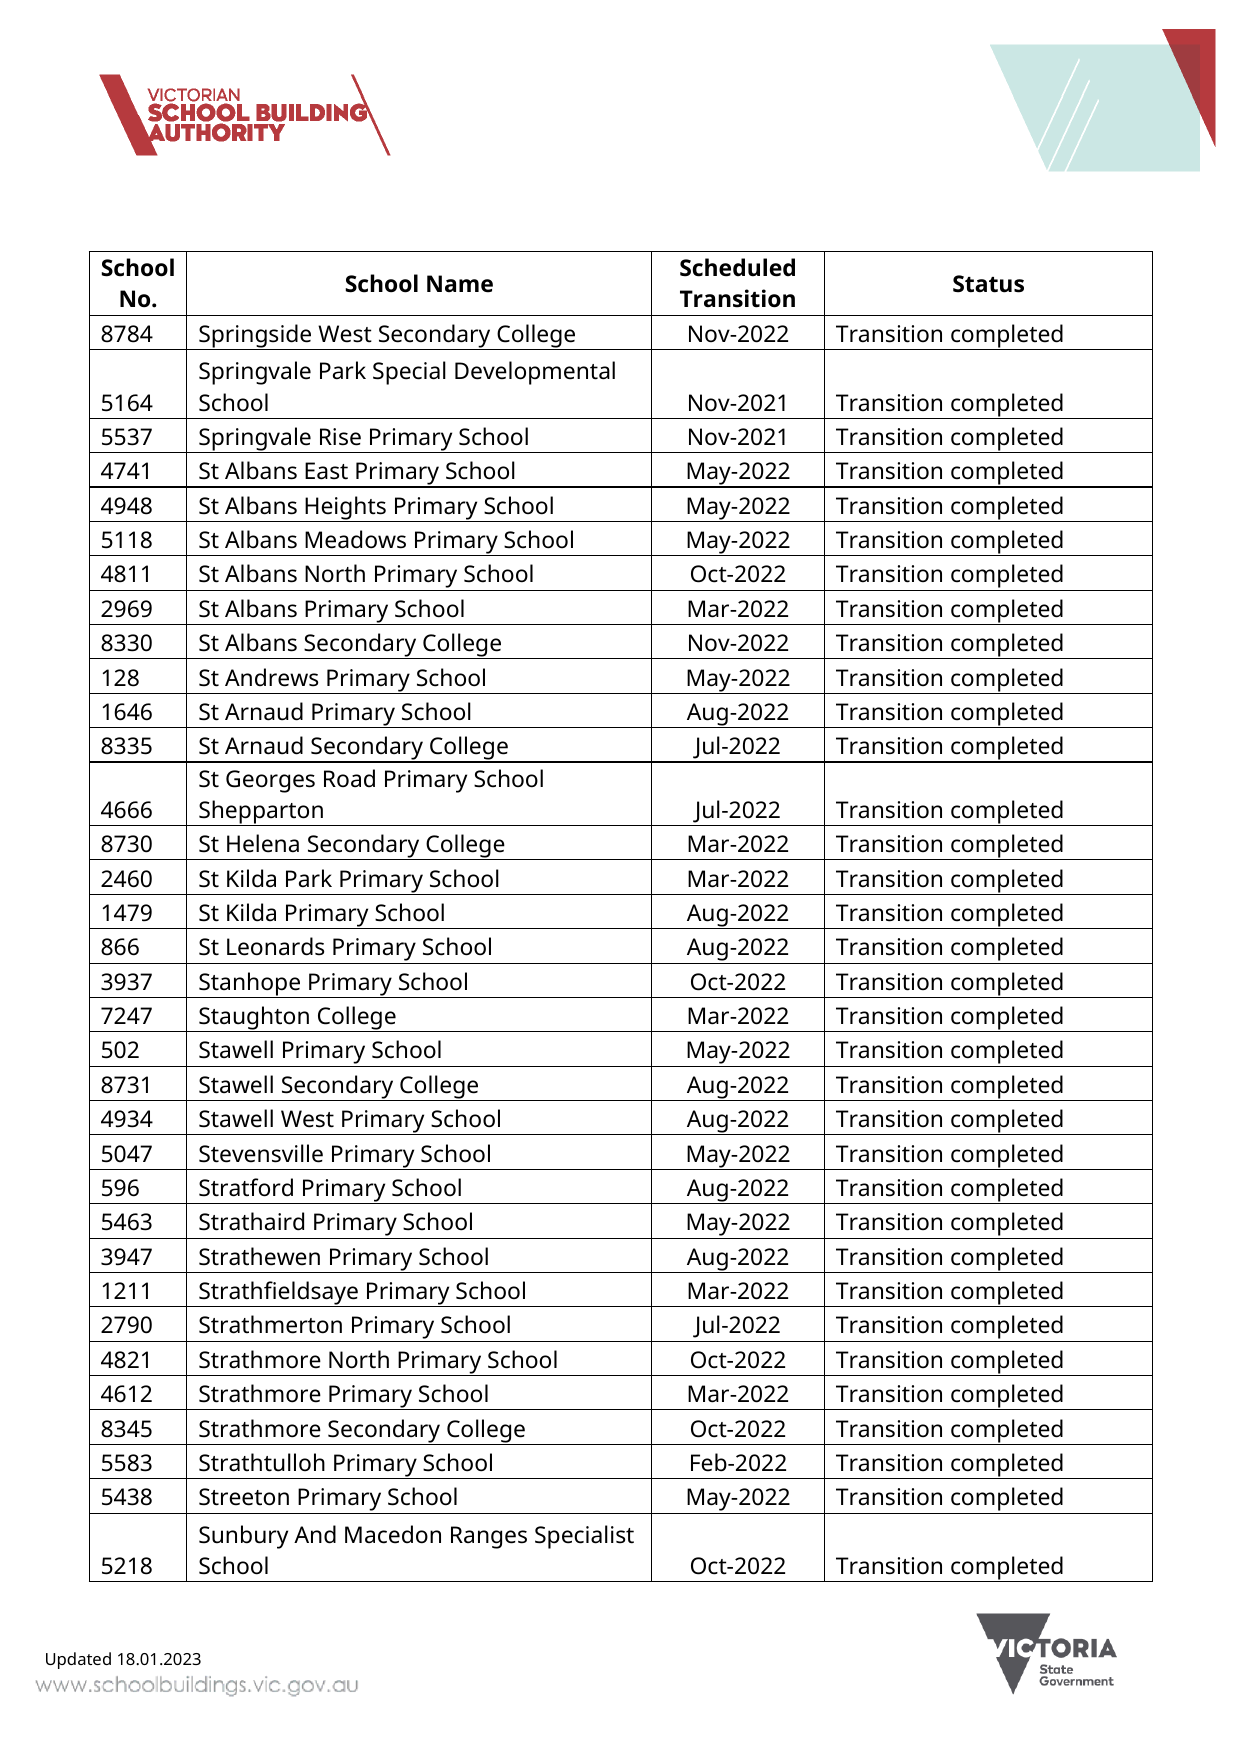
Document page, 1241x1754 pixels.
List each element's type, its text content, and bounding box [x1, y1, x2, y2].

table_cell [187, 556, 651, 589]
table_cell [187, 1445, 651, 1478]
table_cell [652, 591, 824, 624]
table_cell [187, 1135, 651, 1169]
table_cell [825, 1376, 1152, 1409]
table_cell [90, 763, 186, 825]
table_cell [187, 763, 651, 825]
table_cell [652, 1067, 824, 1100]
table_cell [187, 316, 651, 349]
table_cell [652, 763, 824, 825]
table_header School Name [187, 252, 651, 314]
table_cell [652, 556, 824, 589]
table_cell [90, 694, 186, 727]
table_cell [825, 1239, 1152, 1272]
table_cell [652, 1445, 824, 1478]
table_header Status [825, 252, 1152, 314]
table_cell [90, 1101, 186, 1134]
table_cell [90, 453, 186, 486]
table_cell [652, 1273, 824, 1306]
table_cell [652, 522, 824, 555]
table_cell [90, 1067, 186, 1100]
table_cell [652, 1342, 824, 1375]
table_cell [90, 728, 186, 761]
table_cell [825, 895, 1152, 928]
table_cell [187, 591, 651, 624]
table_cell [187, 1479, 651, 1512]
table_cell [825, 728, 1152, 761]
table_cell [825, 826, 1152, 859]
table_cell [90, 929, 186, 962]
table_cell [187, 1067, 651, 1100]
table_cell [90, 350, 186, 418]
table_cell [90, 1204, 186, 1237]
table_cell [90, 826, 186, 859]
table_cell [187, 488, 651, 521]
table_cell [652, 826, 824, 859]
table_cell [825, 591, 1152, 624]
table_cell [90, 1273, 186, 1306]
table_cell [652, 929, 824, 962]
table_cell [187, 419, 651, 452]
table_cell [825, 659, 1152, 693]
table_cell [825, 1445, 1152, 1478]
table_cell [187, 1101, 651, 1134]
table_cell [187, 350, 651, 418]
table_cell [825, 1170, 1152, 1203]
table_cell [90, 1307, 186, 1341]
table_header Scheduled Transition [652, 252, 824, 314]
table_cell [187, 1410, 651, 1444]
table_header School No. [90, 252, 186, 314]
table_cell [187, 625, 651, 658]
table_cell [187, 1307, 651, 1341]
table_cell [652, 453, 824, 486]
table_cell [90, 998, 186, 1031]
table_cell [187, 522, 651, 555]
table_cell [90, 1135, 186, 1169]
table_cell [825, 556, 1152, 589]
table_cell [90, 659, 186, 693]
picture [0, 0, 1241, 191]
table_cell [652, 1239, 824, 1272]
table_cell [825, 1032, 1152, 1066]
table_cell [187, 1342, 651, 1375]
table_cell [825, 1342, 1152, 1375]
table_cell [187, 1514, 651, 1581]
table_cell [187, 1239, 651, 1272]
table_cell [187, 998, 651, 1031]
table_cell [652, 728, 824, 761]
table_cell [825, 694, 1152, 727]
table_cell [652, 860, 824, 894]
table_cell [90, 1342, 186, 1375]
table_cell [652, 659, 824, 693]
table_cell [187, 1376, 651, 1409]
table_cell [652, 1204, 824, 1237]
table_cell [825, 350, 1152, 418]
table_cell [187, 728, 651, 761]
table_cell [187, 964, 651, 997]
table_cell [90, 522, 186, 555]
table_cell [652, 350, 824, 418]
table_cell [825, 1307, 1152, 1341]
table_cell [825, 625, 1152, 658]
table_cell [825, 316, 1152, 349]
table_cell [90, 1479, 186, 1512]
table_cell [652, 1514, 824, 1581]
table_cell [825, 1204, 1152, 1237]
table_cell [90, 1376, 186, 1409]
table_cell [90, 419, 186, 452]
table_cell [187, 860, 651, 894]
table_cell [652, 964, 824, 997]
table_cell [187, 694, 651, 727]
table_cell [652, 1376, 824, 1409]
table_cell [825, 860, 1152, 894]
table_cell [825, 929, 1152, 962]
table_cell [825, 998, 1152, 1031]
picture [0, 1596, 1192, 1754]
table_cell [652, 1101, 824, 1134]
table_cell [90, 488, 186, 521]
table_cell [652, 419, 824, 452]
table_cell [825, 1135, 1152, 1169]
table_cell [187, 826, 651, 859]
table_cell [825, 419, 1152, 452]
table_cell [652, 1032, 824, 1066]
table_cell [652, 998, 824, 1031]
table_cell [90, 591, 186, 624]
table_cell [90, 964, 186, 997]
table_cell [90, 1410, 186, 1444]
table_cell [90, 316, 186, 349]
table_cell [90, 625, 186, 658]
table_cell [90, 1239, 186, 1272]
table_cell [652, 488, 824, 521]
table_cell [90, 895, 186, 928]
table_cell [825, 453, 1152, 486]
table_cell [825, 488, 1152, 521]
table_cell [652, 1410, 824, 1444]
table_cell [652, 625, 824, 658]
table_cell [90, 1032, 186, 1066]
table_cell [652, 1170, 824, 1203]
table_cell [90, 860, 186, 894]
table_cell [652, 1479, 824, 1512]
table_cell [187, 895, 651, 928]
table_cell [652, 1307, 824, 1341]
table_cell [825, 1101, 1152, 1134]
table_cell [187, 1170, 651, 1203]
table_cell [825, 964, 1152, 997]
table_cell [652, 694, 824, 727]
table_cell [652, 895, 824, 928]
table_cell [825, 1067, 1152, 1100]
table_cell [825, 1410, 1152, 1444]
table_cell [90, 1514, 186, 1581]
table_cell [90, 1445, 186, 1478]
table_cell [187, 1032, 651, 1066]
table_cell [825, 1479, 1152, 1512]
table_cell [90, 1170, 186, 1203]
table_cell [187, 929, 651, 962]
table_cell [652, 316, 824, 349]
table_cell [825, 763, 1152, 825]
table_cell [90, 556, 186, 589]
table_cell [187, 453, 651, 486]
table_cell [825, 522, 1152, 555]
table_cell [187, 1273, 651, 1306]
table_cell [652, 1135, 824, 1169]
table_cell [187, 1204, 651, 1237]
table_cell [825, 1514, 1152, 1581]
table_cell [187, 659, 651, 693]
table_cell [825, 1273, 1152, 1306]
